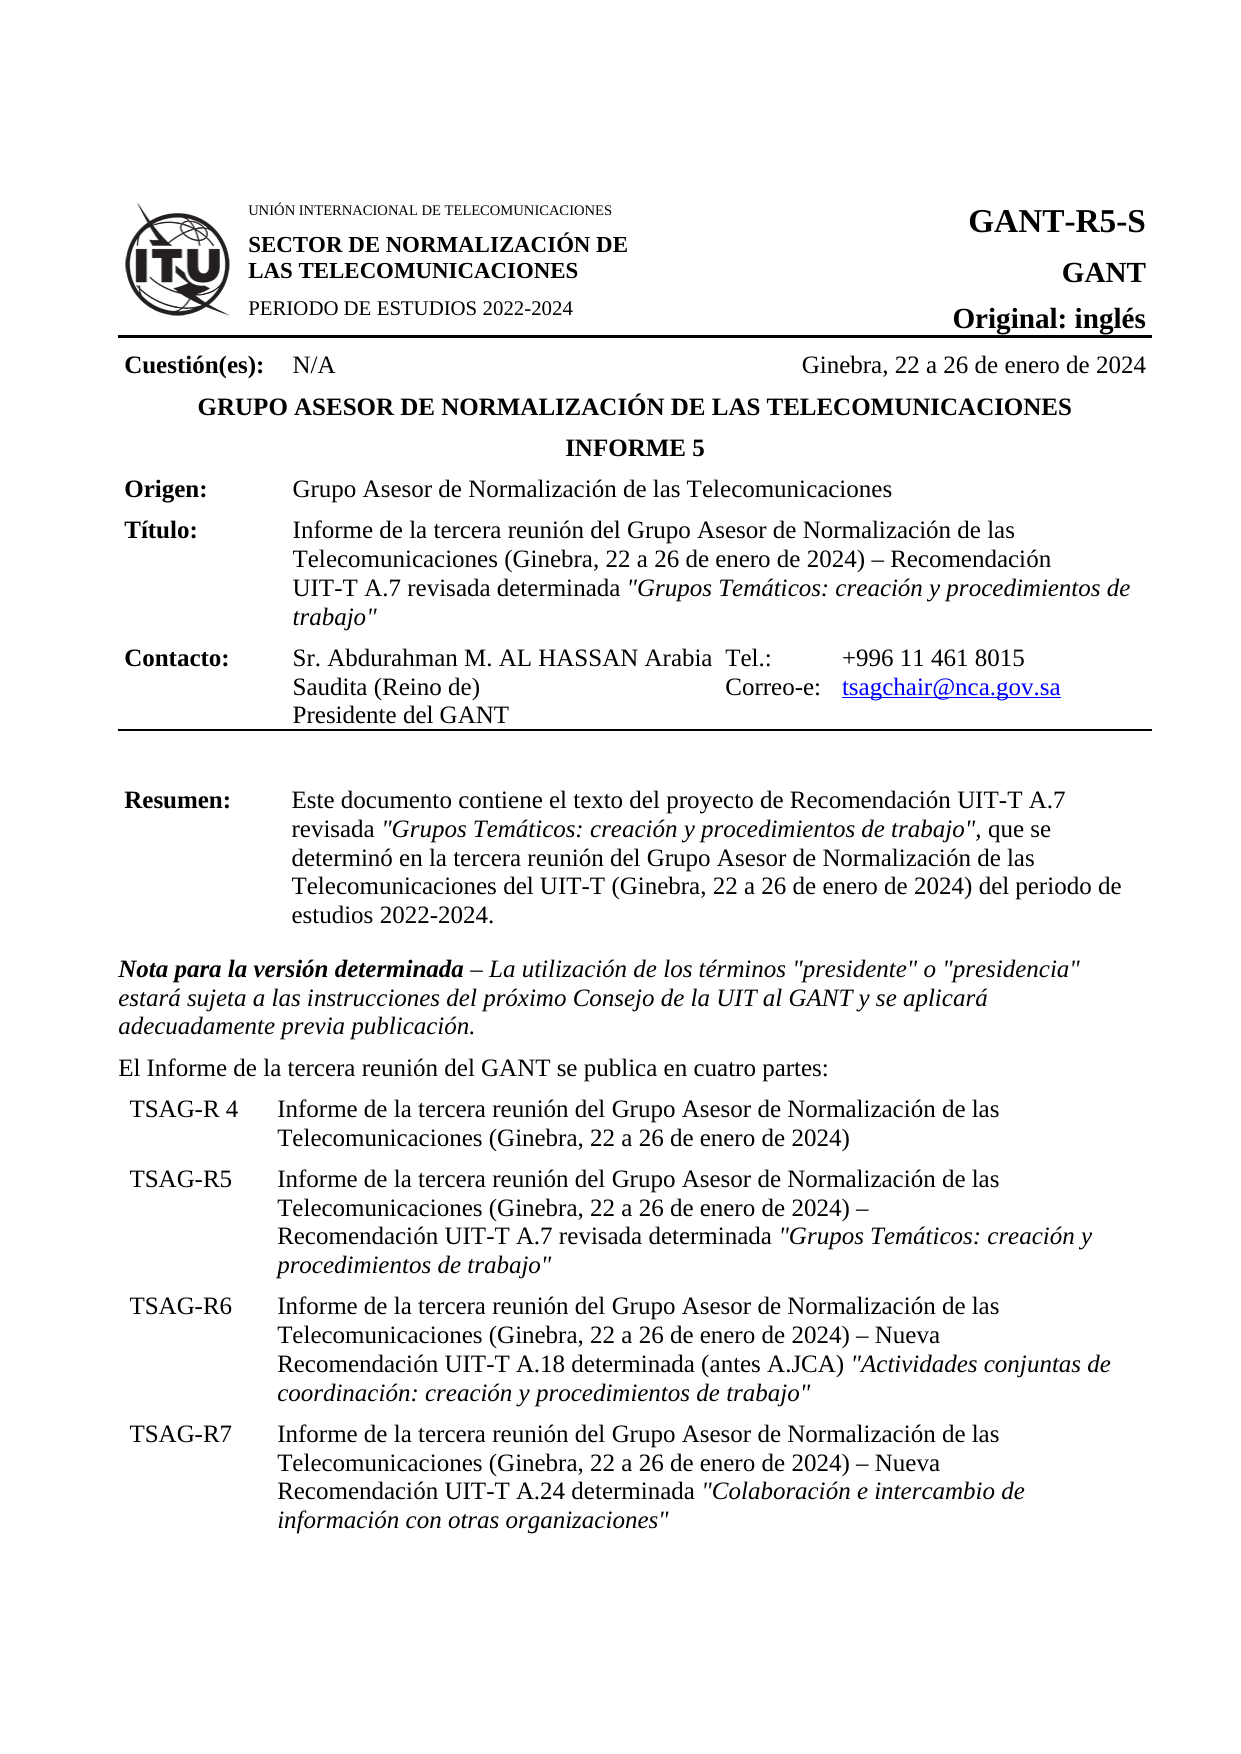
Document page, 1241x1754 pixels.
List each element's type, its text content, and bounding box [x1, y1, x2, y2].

table_cell Tel.: +996 11 461 8015 Correo-e: tsagchair@nca.gov.sa [719, 631, 1152, 729]
table_header Informe de la tercera reunión del Grupo Asesor de Normalización de las Telecomunicaciones (Ginebra, 22 a 26 de enero de 2024) [266, 1081, 1128, 1151]
table_cell Título: [118, 503, 287, 631]
table_cell TSAG-R5 [118, 1151, 266, 1279]
table_cell Informe de la tercera reunión del Grupo Asesor de Normalización de las Telecomunicaciones (Ginebra, 22 a 26 de enero de 2024) – Recomendación UIT-T A.7 revisada determinada "Grupos Temáticos: creación y procedimientos de trabajo" [287, 503, 1152, 631]
table_cell Informe de la tercera reunión del Grupo Asesor de Normalización de las Telecomunicaciones (Ginebra, 22 a 26 de enero de 2024) – Nueva Recomendación UIT-T A.24 determinada "Colaboración e intercambio de información con otras organizaciones" [266, 1406, 1128, 1534]
table_cell Grupo Asesor de Normalización de las Telecomunicaciones [287, 462, 1152, 503]
text El Informe de la tercera reunión del GANT se publica en cuatro partes: [118, 1053, 1122, 1081]
table_header Resumen: [118, 773, 285, 929]
text Nota para la versión determinada – La utilización de los términos "presidente" o "presidencia" estará sujeta a las instrucciones del próximo Consejo de la UIT al GANT y se aplicará adecuadamente previa publicación. [118, 954, 1122, 1040]
table_header [118, 189, 242, 335]
table_cell TSAG-R7 [118, 1406, 266, 1534]
table_header GANT-R5-S [664, 189, 1152, 240]
table_cell Cuestión(es): [118, 338, 287, 379]
table_cell TSAG-R6 [118, 1279, 266, 1406]
table_cell Contacto: [118, 631, 287, 729]
table_cell Origen: [118, 462, 287, 503]
table_header TSAG-R 4 [118, 1081, 266, 1151]
table_cell Sr. Abdurahman M. AL HASSAN Arabia Saudita (Reino de) Presidente del GANT [287, 631, 719, 729]
table_cell Ginebra, 22 a 26 de enero de 2024 [664, 338, 1152, 379]
table_header Este documento contiene el texto del proyecto de Recomendación UIT-T A.7 revisada "Grupos Temáticos: creación y procedimientos de trabajo", que se determinó en la tercera reunión del Grupo Asesor de Normalización de las Telecomunicaciones del UIT-T (Ginebra, 22 a 26 de enero de 2024) del periodo de estudios 2022-2024. [285, 773, 1128, 929]
table_cell N/A [287, 338, 664, 379]
table_cell GRUPO ASESOR DE NORMALIZACIÓN DE LAS TELECOMUNICACIONES INFORME 5 [118, 379, 1152, 462]
table_header UNIÓN INTERNACIONAL DE TELECOMUNICACIONES SECTOR DE NORMALIZACIÓN DE LAS TELECOMUNICACIONES PERIODO DE ESTUDIOS 2022-2024 [242, 189, 664, 335]
picture [124, 201, 231, 317]
table_cell GANT [664, 240, 1152, 289]
table_cell Informe de la tercera reunión del Grupo Asesor de Normalización de las Telecomunicaciones (Ginebra, 22 a 26 de enero de 2024) – Nueva Recomendación UIT-T A.18 determinada (antes A.JCA) "Actividades conjuntas de coordinación: creación y procedimientos de trabajo" [266, 1279, 1128, 1406]
table_cell Original: inglés [664, 289, 1152, 335]
table_cell Informe de la tercera reunión del Grupo Asesor de Normalización de las Telecomunicaciones (Ginebra, 22 a 26 de enero de 2024) – Recomendación UIT-T A.7 revisada determinada "Grupos Temáticos: creación y procedimientos de trabajo" [266, 1151, 1128, 1279]
